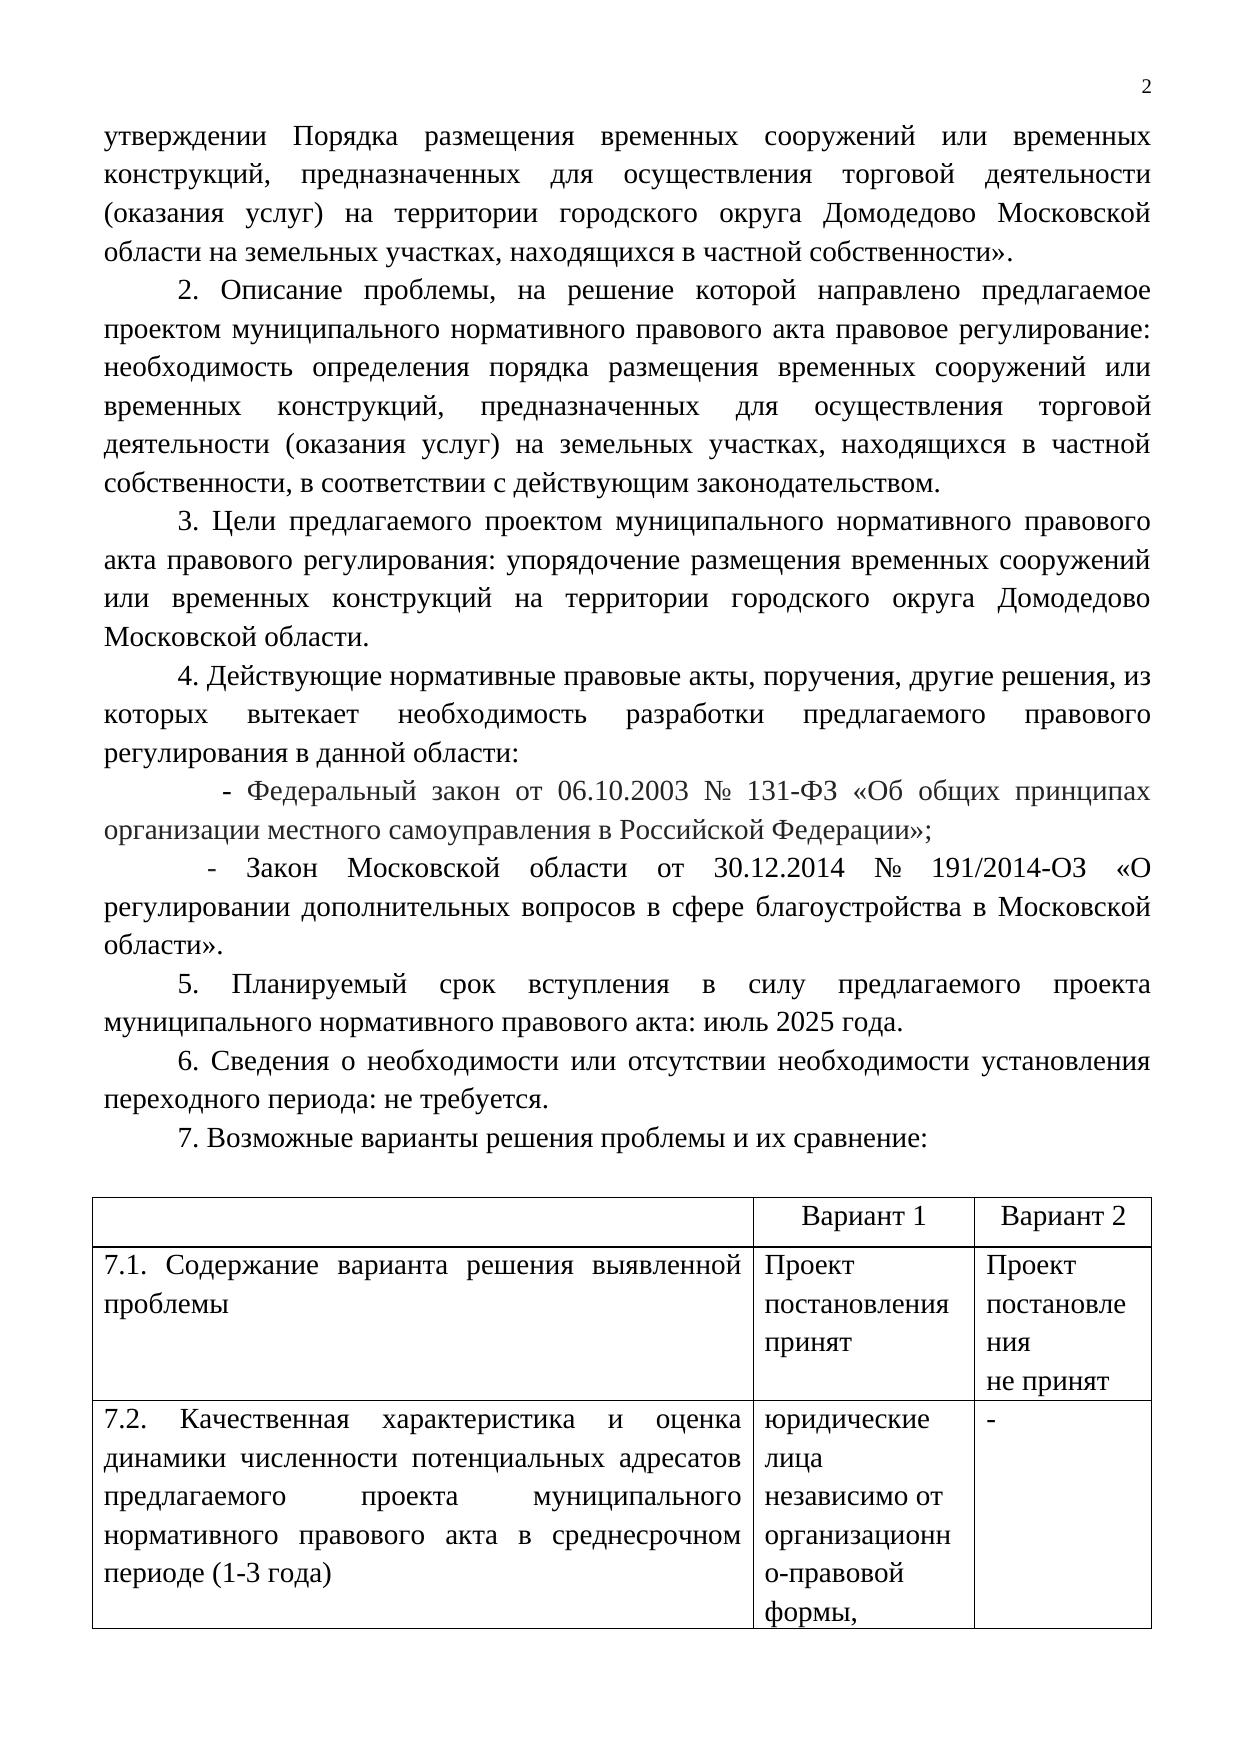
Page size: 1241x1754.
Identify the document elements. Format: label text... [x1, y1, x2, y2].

table_header [93, 1198, 753, 1246]
table_header Вариант 2 [975, 1198, 1151, 1246]
table_cell Проект постановления не принят [975, 1248, 1151, 1400]
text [103, 118, 1152, 267]
table_cell 7.1. Содержание варианта решения выявленной проблемы [93, 1248, 753, 1400]
title - Закон Московской области от 30.12.2014 № 191/2014-ОЗ «О регулировании дополнительных вопросов в сфере благоустройства в Московской области». [103, 850, 1152, 961]
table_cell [754, 1401, 974, 1627]
text 4. Действующие нормативные правовые акты, поручения, другие решения, из которых вытекает необходимость разработки предлагаемого правового регулирования в данной области: [103, 658, 1152, 768]
text 5. Планируемый срок вступления в силу предлагаемого проекта муниципального нормативного правового акта: июль 2025 года. [103, 966, 1152, 1038]
text 6. Сведения о необходимости или отсутствии необходимости установления переходного периода: не требуется. [103, 1043, 1152, 1115]
text 2. Описание проблемы, на решение которой направлено предлагаемое проектом муниципального нормативного правового акта правовое регулирование: необходимость определения порядка размещения временных сооружений или временных конструкций, предназначенных для осуществления торговой деятельности (оказания услуг) на земельных участках, находящихся в частной собственности, в соответствии с действующим законодательством. [103, 272, 1152, 498]
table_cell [93, 1401, 753, 1627]
table_header Вариант 1 [754, 1198, 974, 1246]
text 7. Возможные варианты решения проблемы и их сравнение: [103, 1120, 1152, 1154]
table_cell Проект постановления принят [754, 1248, 974, 1400]
table_cell - [975, 1401, 1151, 1627]
text 3. Цели предлагаемого проектом муниципального нормативного правового акта правового регулирования: упорядочение размещения временных сооружений или временных конструкций на территории городского округа Домодедово Московской области. [103, 503, 1152, 653]
title - Федеральный закон от 06.10.2003 № 131-ФЗ «Об общих принципах организации местного самоуправления в Российской Федерации»; [103, 773, 1152, 845]
